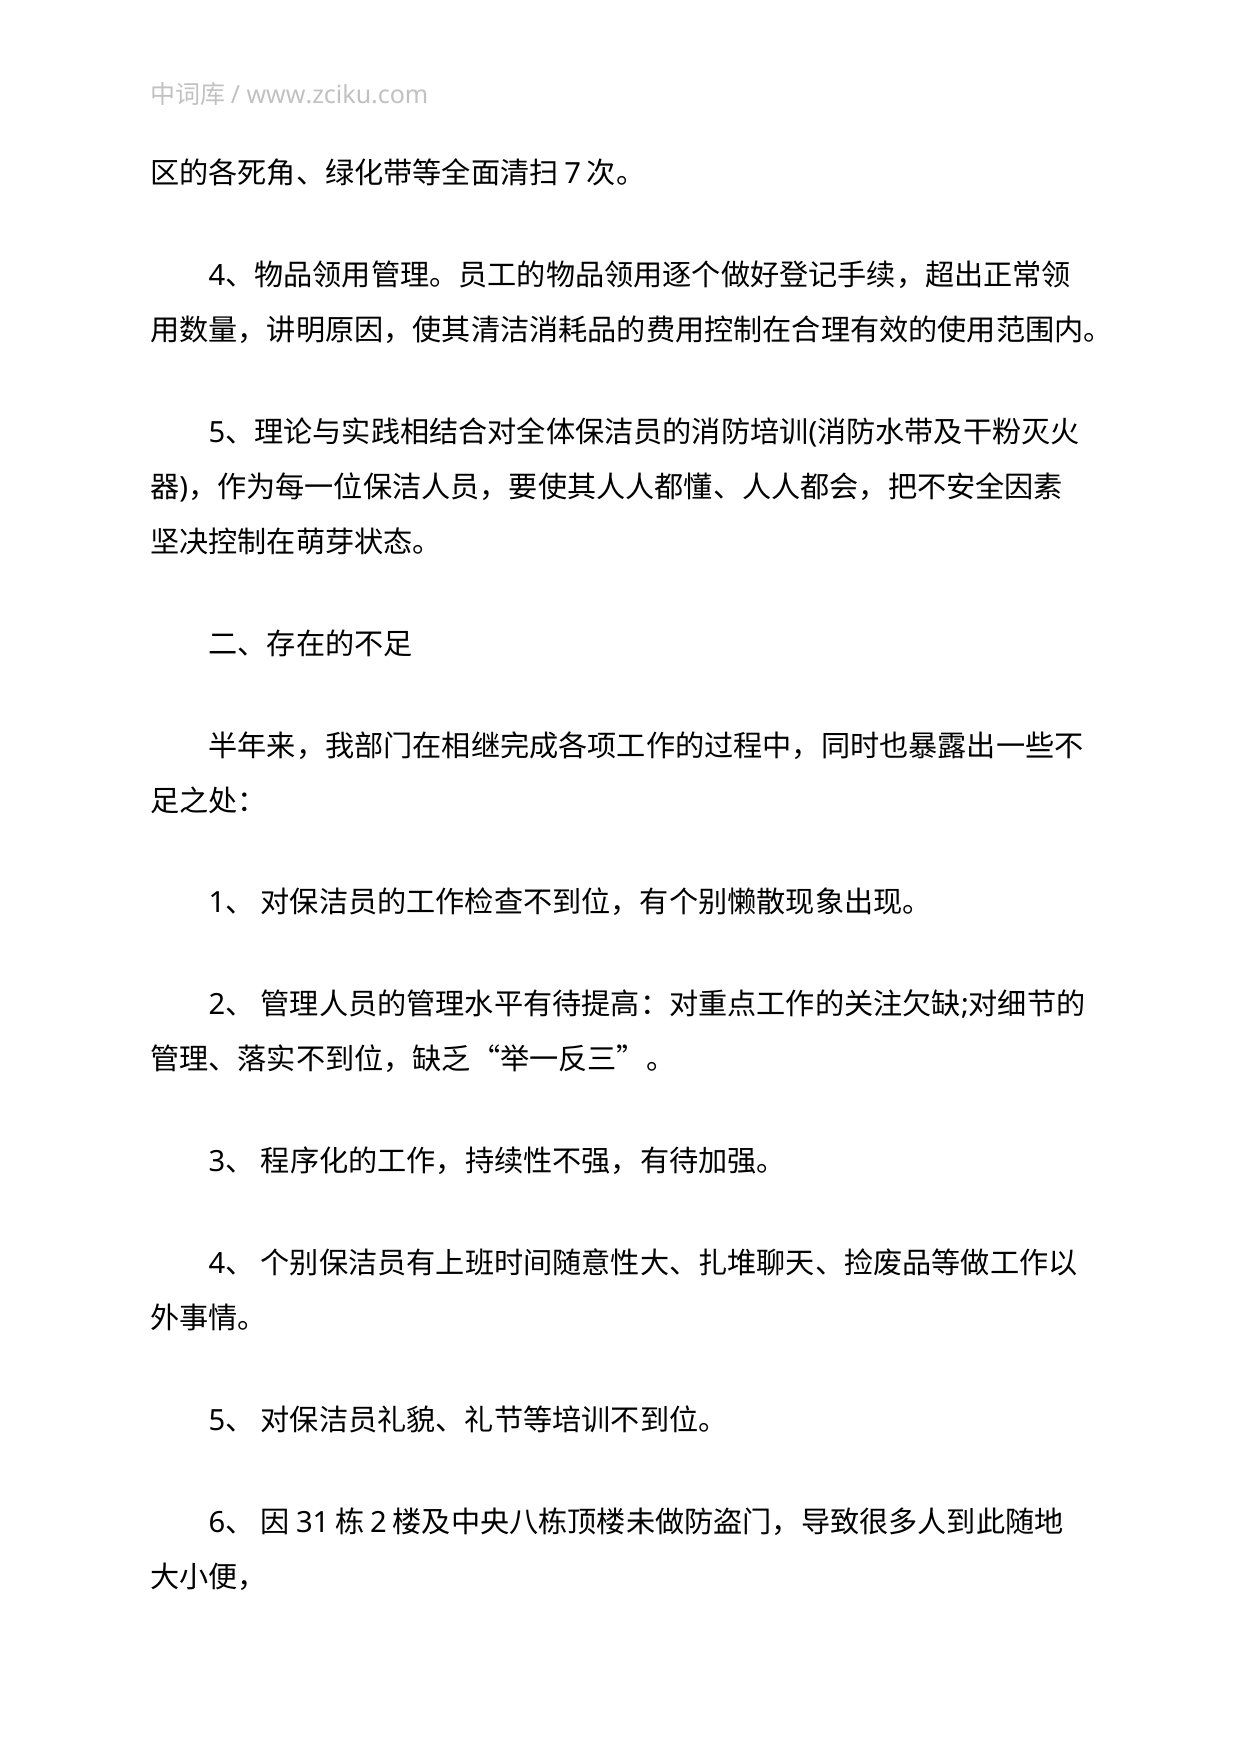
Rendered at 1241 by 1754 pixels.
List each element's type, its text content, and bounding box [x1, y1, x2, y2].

text 6、 因31栋2楼及中央八栋顶楼未做防盗门，导致很多人到此随地大小便， [150, 1498, 1090, 1596]
text 3、 程序化的工作，持续性不强，有待加强。 [150, 1138, 1090, 1180]
text 半年来，我部门在相继完成各项工作的过程中，同时也暴露出一些不足之处： [150, 722, 1090, 819]
text 1、 对保洁员的工作检查不到位，有个别懒散现象出现。 [150, 879, 1090, 921]
text 4、 个别保洁员有上班时间随意性大、扎堆聊天、捡废品等做工作以外事情。 [150, 1240, 1090, 1337]
text 2、 管理人员的管理水平有待提高：对重点工作的关注欠缺;对细节的管理、落实不到位，缺乏“举一反三”。 [150, 981, 1090, 1078]
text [150, 150, 1090, 192]
text 5、理论与实践相结合对全体保洁员的消防培训(消防水带及干粉灭火器)，作为每一位保洁人员，要使其人人都懂、人人都会，把不安全因素坚决控制在萌芽状态。 [150, 409, 1090, 561]
text 二、存在的不足 [150, 621, 1090, 663]
text 4、物品领用管理。员工的物品领用逐个做好登记手续，超出正常领用数量，讲明原因，使其清洁消耗品的费用控制在合理有效的使用范围内。 [150, 252, 1090, 349]
text 5、 对保洁员礼貌、礼节等培训不到位。 [150, 1396, 1090, 1439]
